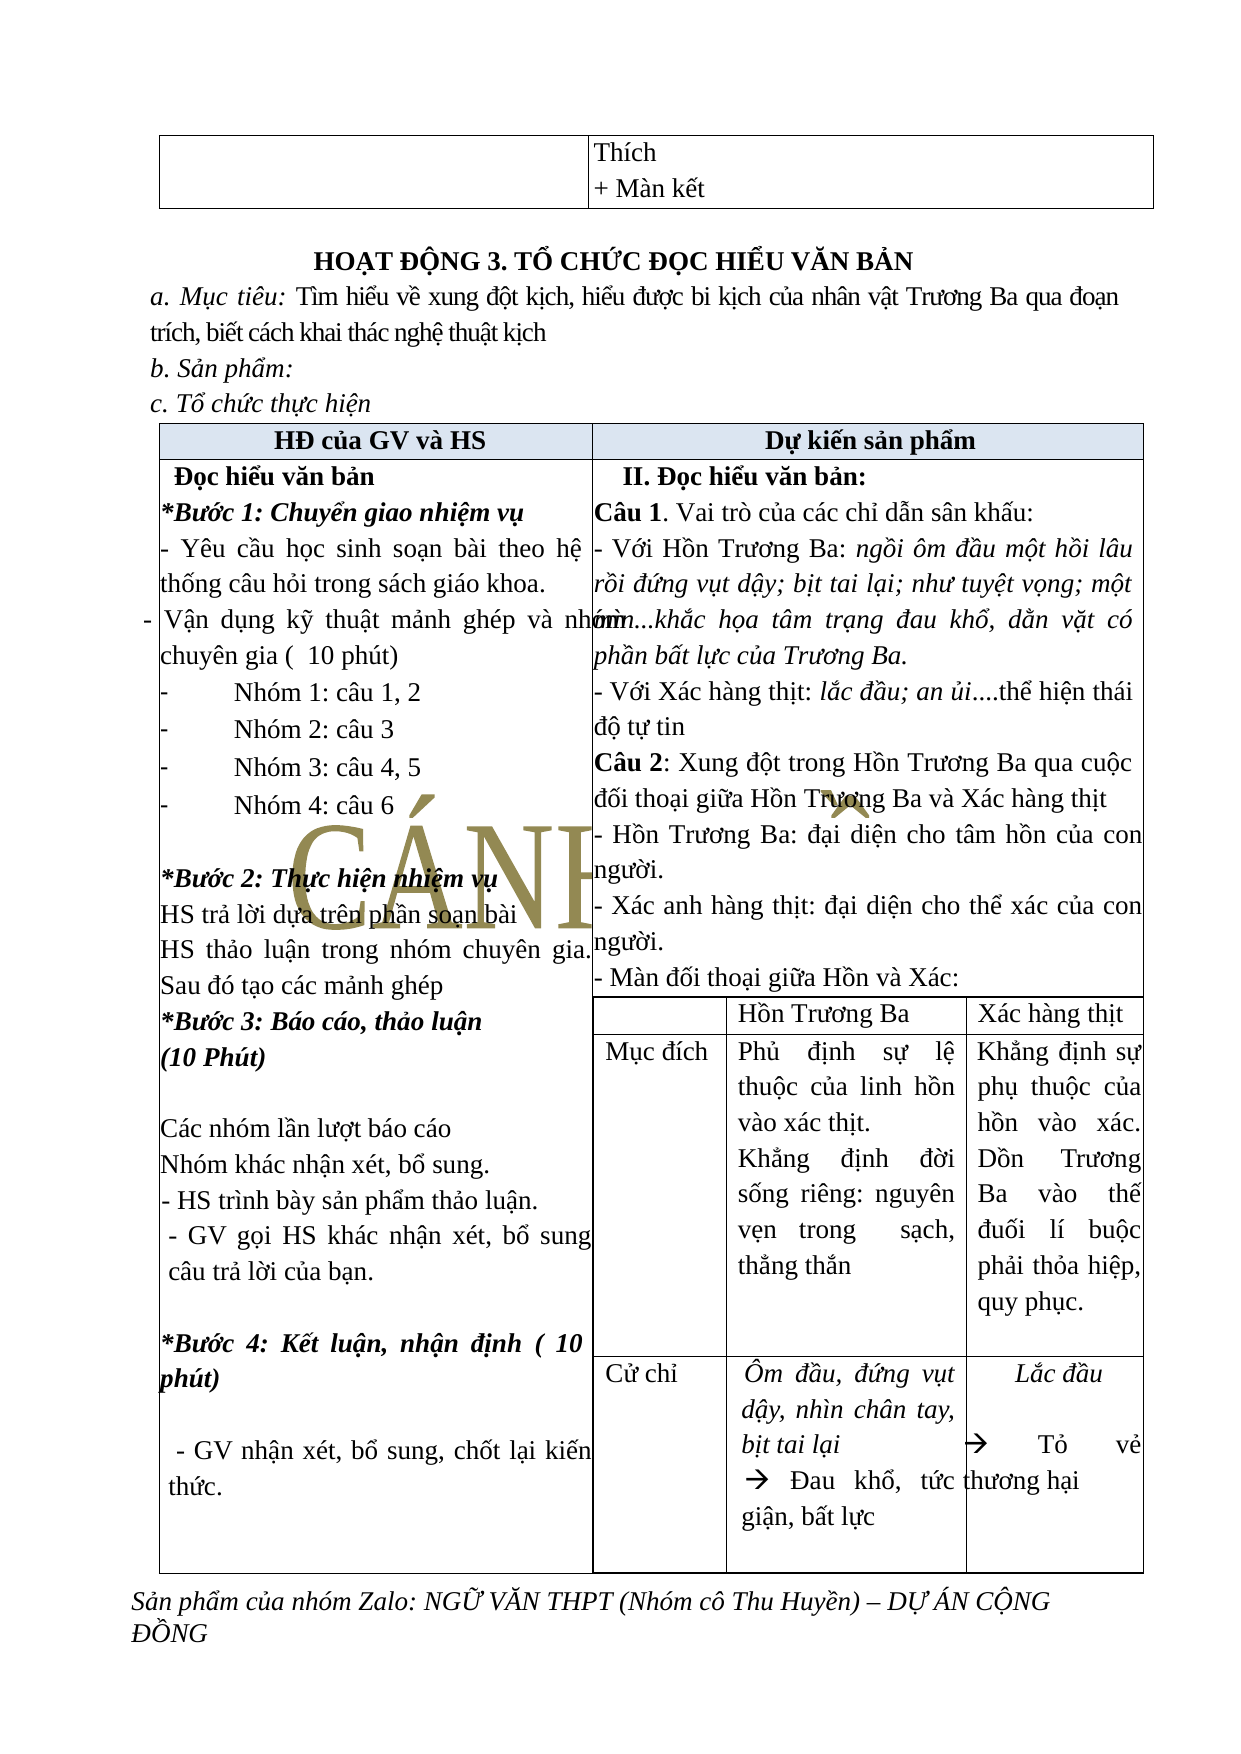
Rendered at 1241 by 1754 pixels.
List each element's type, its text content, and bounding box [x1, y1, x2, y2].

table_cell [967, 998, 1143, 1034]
table_header Dự kiến sản phẩm [593, 424, 1143, 459]
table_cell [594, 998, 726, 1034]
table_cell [160, 460, 592, 1573]
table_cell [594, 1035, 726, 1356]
table_header HĐ của GV và HS [160, 424, 592, 459]
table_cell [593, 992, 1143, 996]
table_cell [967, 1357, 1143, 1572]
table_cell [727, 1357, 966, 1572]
list c. Tổ chức thực hiện [150, 388, 1120, 419]
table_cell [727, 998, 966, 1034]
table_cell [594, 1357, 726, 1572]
text HOẠT ĐỘNG 3. TỔ CHỨC ĐỌC HIỂU VĂN BẢN [132, 245, 1095, 276]
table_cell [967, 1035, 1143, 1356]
list a. Mục tiêu: Tìm hiểu về xung đột kịch, hiểu được bi kịch của nhân vật Trương Ba qua đoạn trích, biết cách khai thác nghệ thuật kịch [150, 280, 1120, 347]
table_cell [589, 136, 1153, 208]
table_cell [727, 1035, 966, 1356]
list b. Sản phẩm: [150, 352, 1120, 383]
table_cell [160, 136, 588, 208]
